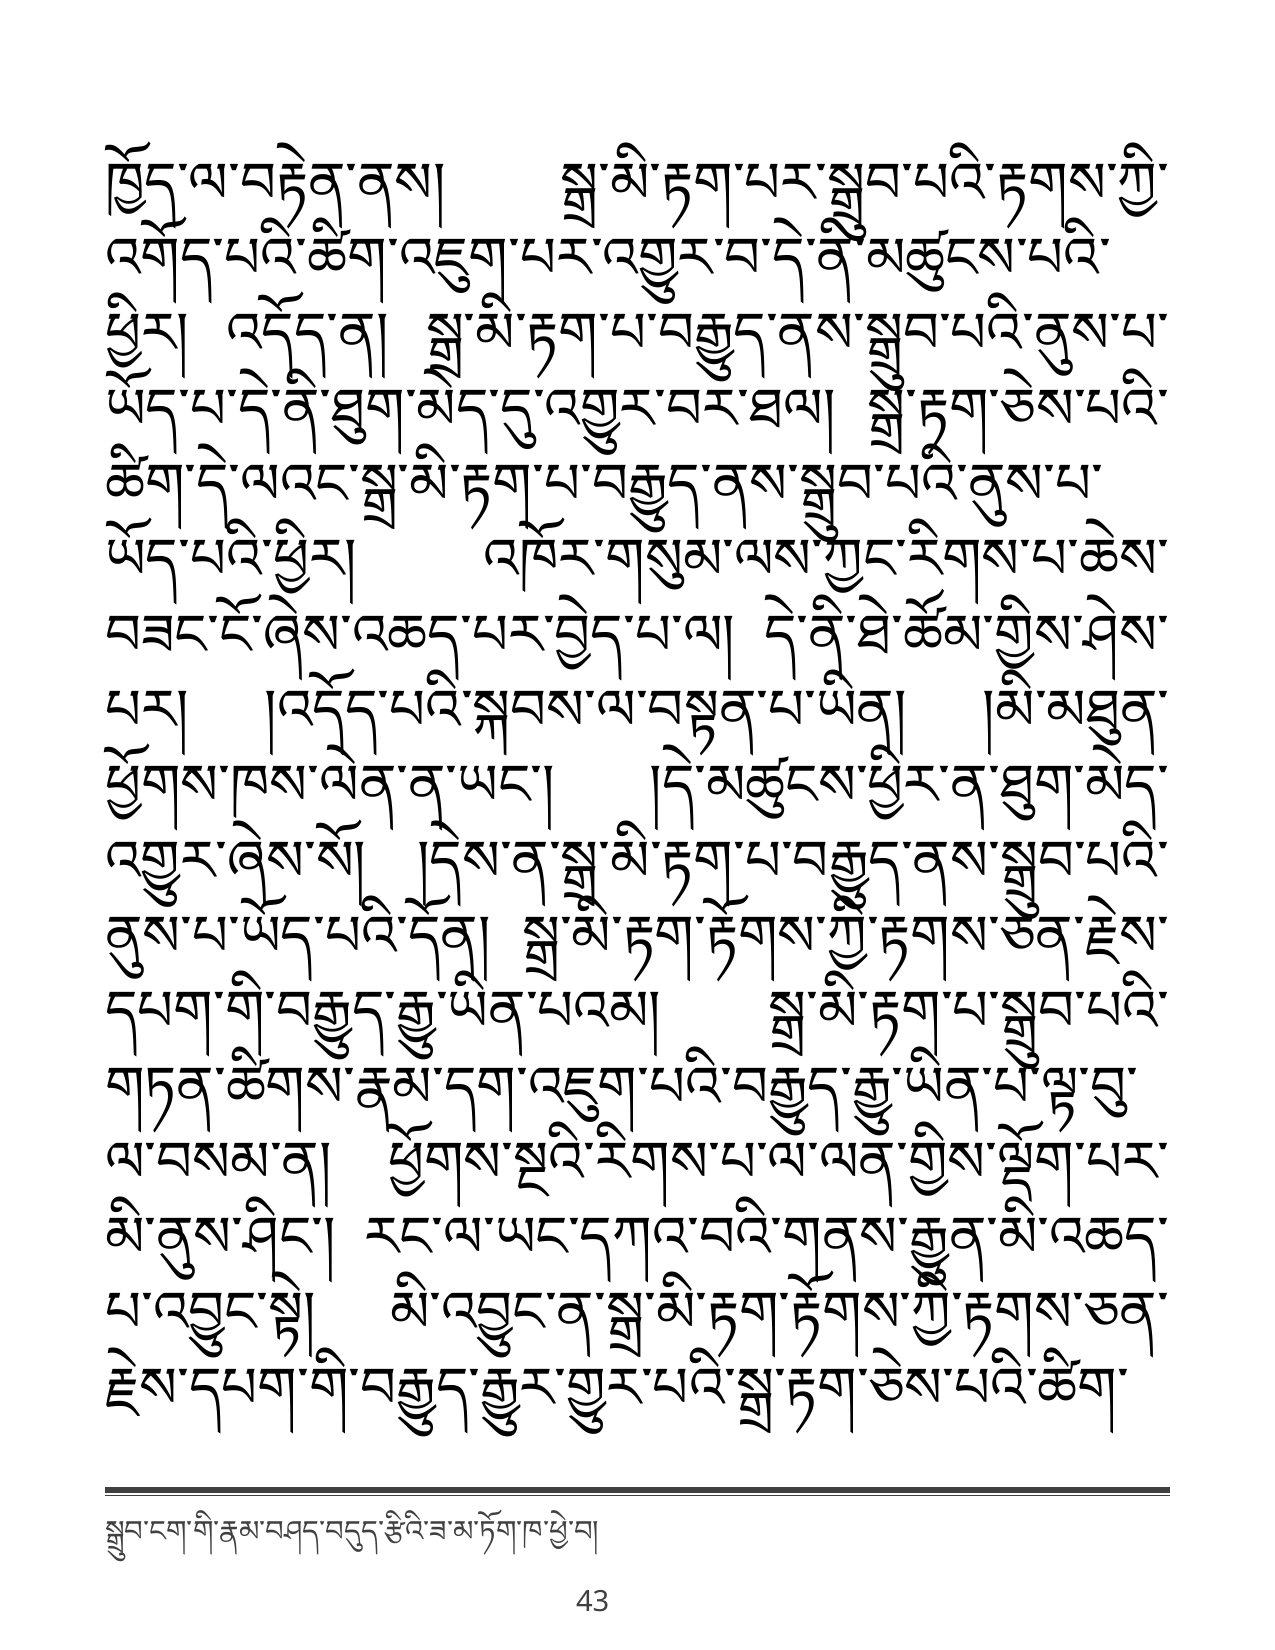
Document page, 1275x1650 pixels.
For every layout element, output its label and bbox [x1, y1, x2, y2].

text [105, 150, 1170, 1421]
